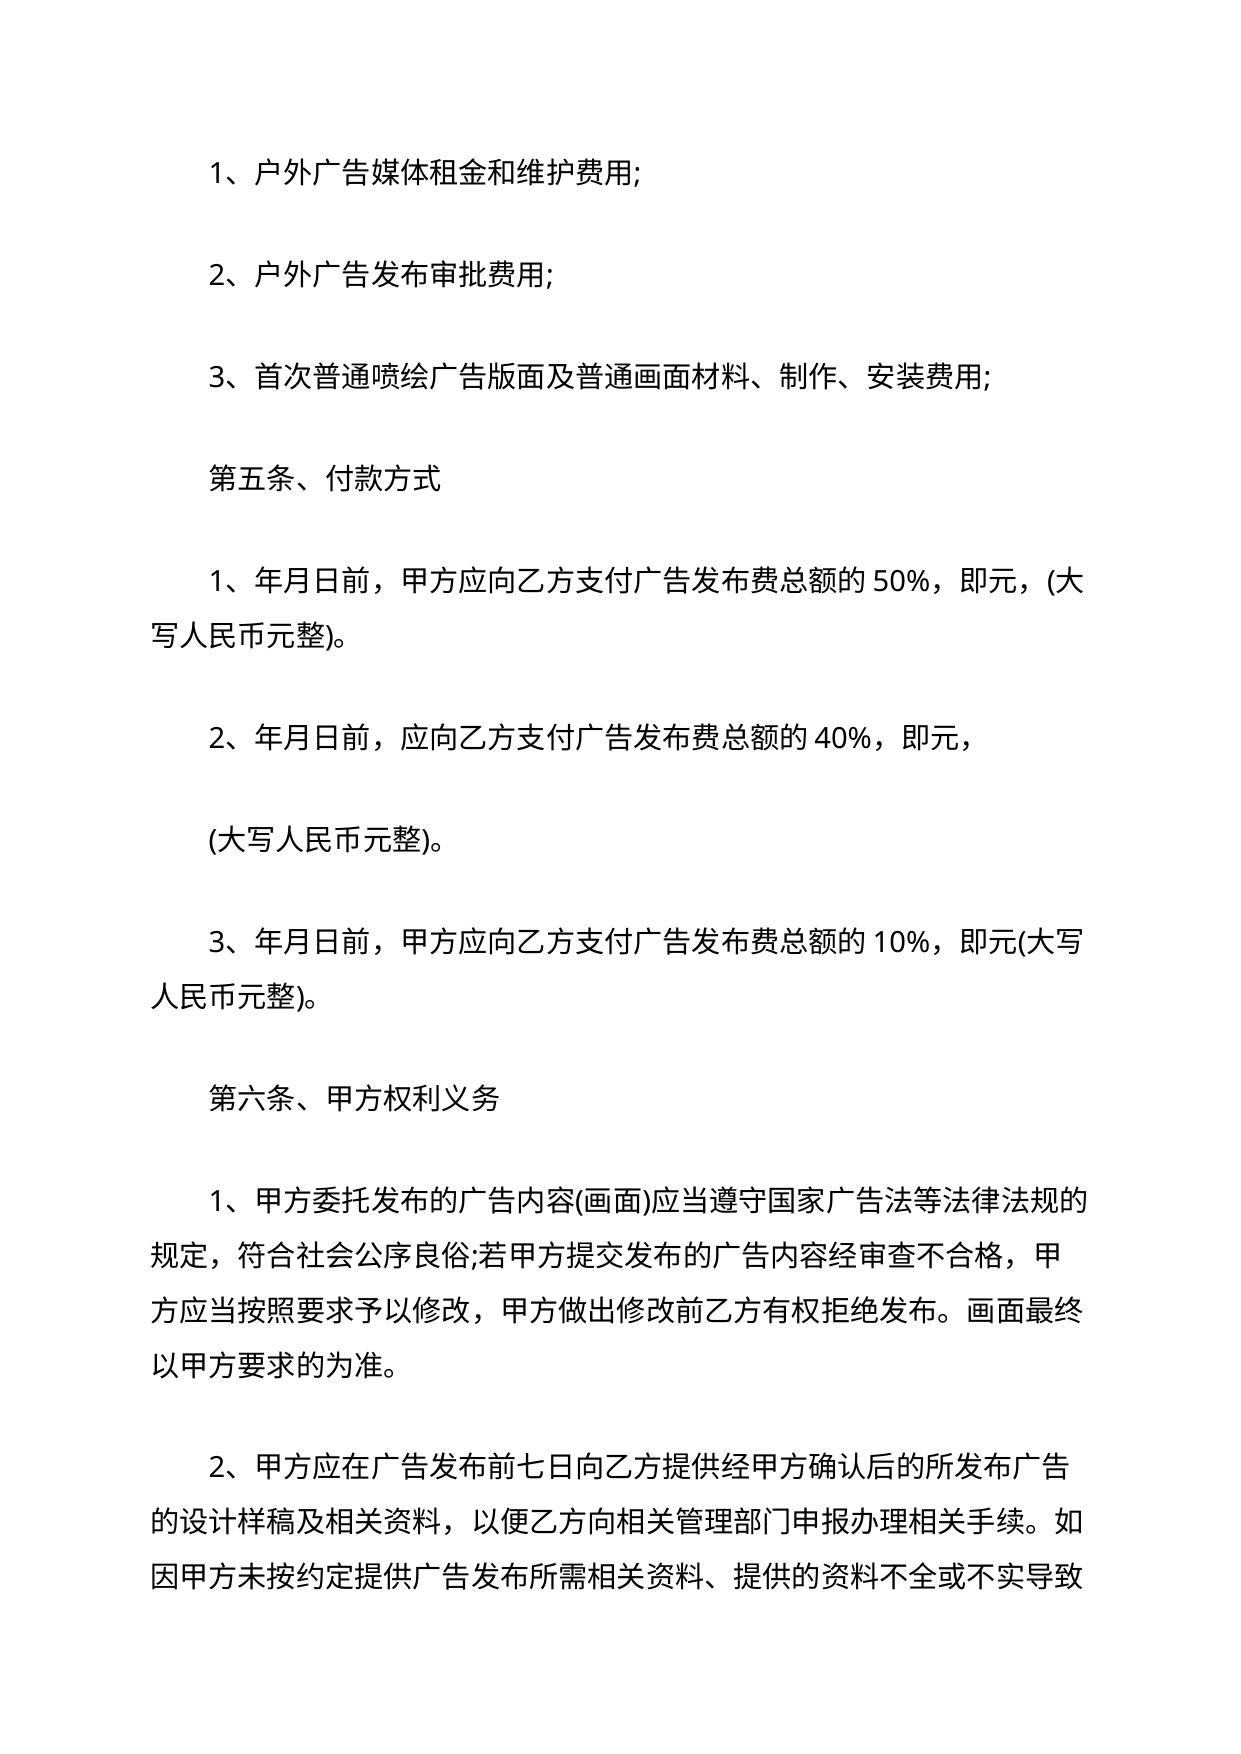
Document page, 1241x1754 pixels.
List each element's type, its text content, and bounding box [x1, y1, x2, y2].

text 1、年月日前，甲方应向乙方支付广告发布费总额的50%，即元，(大写人民币元整)。 [150, 558, 1090, 655]
text 第六条、甲方权利义务 [150, 1076, 1090, 1118]
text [150, 1444, 1090, 1596]
text 第五条、付款方式 [150, 456, 1090, 498]
text 3、年月日前，甲方应向乙方支付广告发布费总额的10%，即元(大写人民币元整)。 [150, 919, 1090, 1016]
text 1、户外广告媒体租金和维护费用; [150, 150, 1090, 192]
text 1、甲方委托发布的广告内容(画面)应当遵守国家广告法等法律法规的规定，符合社会公序良俗;若甲方提交发布的广告内容经审查不合格，甲方应当按照要求予以修改，甲方做出修改前乙方有权拒绝发布。画面最终以甲方要求的为准。 [150, 1177, 1090, 1384]
text 2、年月日前，应向乙方支付广告发布费总额的40%，即元， [150, 715, 1090, 757]
text 2、户外广告发布审批费用; [150, 252, 1090, 294]
text (大写人民币元整)。 [150, 817, 1090, 859]
text 3、首次普通喷绘广告版面及普通画面材料、制作、安装费用; [150, 354, 1090, 396]
